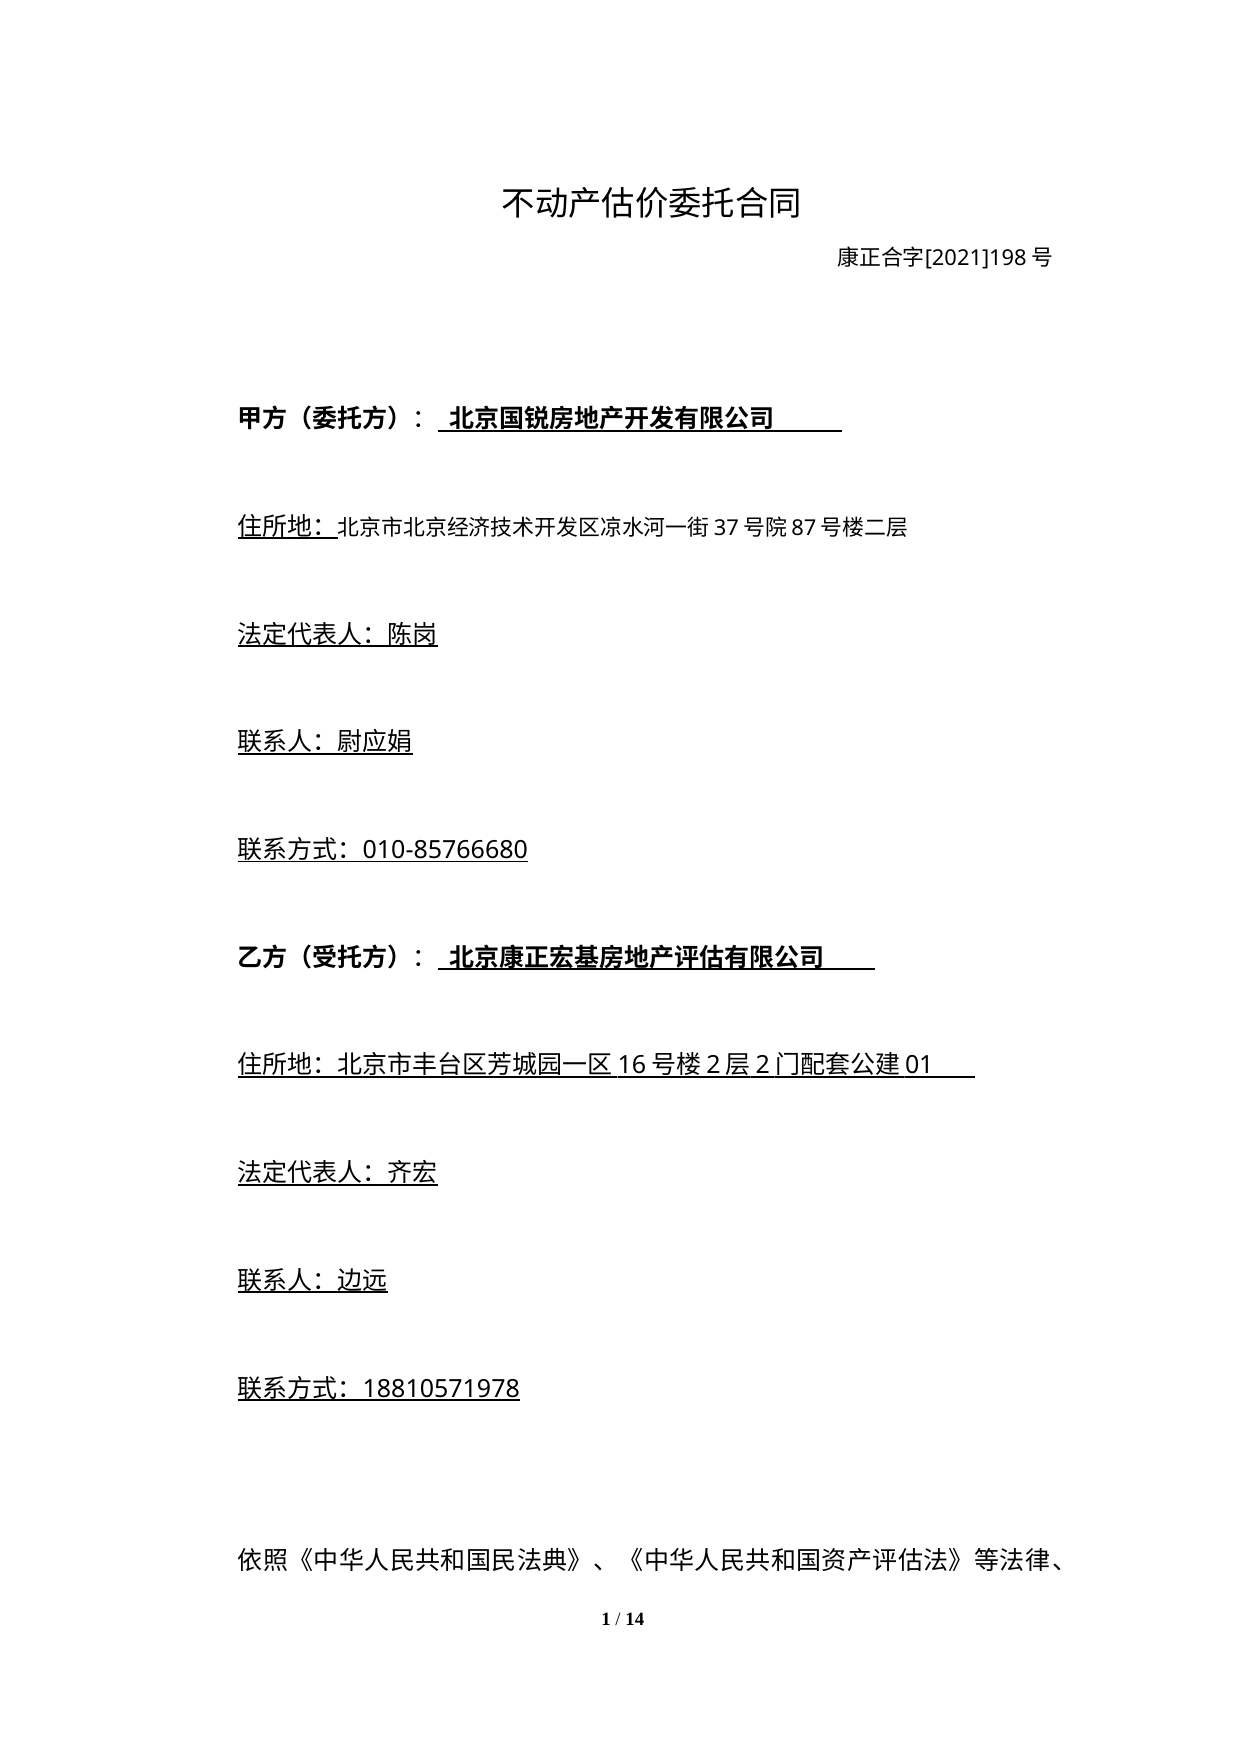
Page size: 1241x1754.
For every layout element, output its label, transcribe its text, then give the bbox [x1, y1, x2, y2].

text 住所地：北京市北京经济技术开发区凉水河一街37号院87号楼二层 [187, 492, 1053, 557]
text 康正合字[2021]198号 [187, 240, 1053, 272]
text 乙方（受托方）： 北京康正宏基房地产评估有限公司 [187, 923, 1053, 988]
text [187, 1526, 1053, 1591]
text 联系方式：010-85766680 [187, 815, 1053, 880]
text 法定代表人：齐宏 [187, 1138, 1053, 1203]
text 不动产估价委托合同 [187, 168, 1042, 233]
text 甲方（委托方）： 北京国锐房地产开发有限公司 [187, 384, 1053, 449]
text 联系人：尉应娟 [187, 707, 1053, 772]
text 联系人：边远 [187, 1246, 1053, 1311]
text 住所地：北京市丰台区芳城园一区16号楼2层2门配套公建01 [187, 1031, 1053, 1096]
text 联系方式：18810571978 [187, 1354, 1053, 1419]
text 法定代表人：陈岗 [187, 600, 1053, 665]
